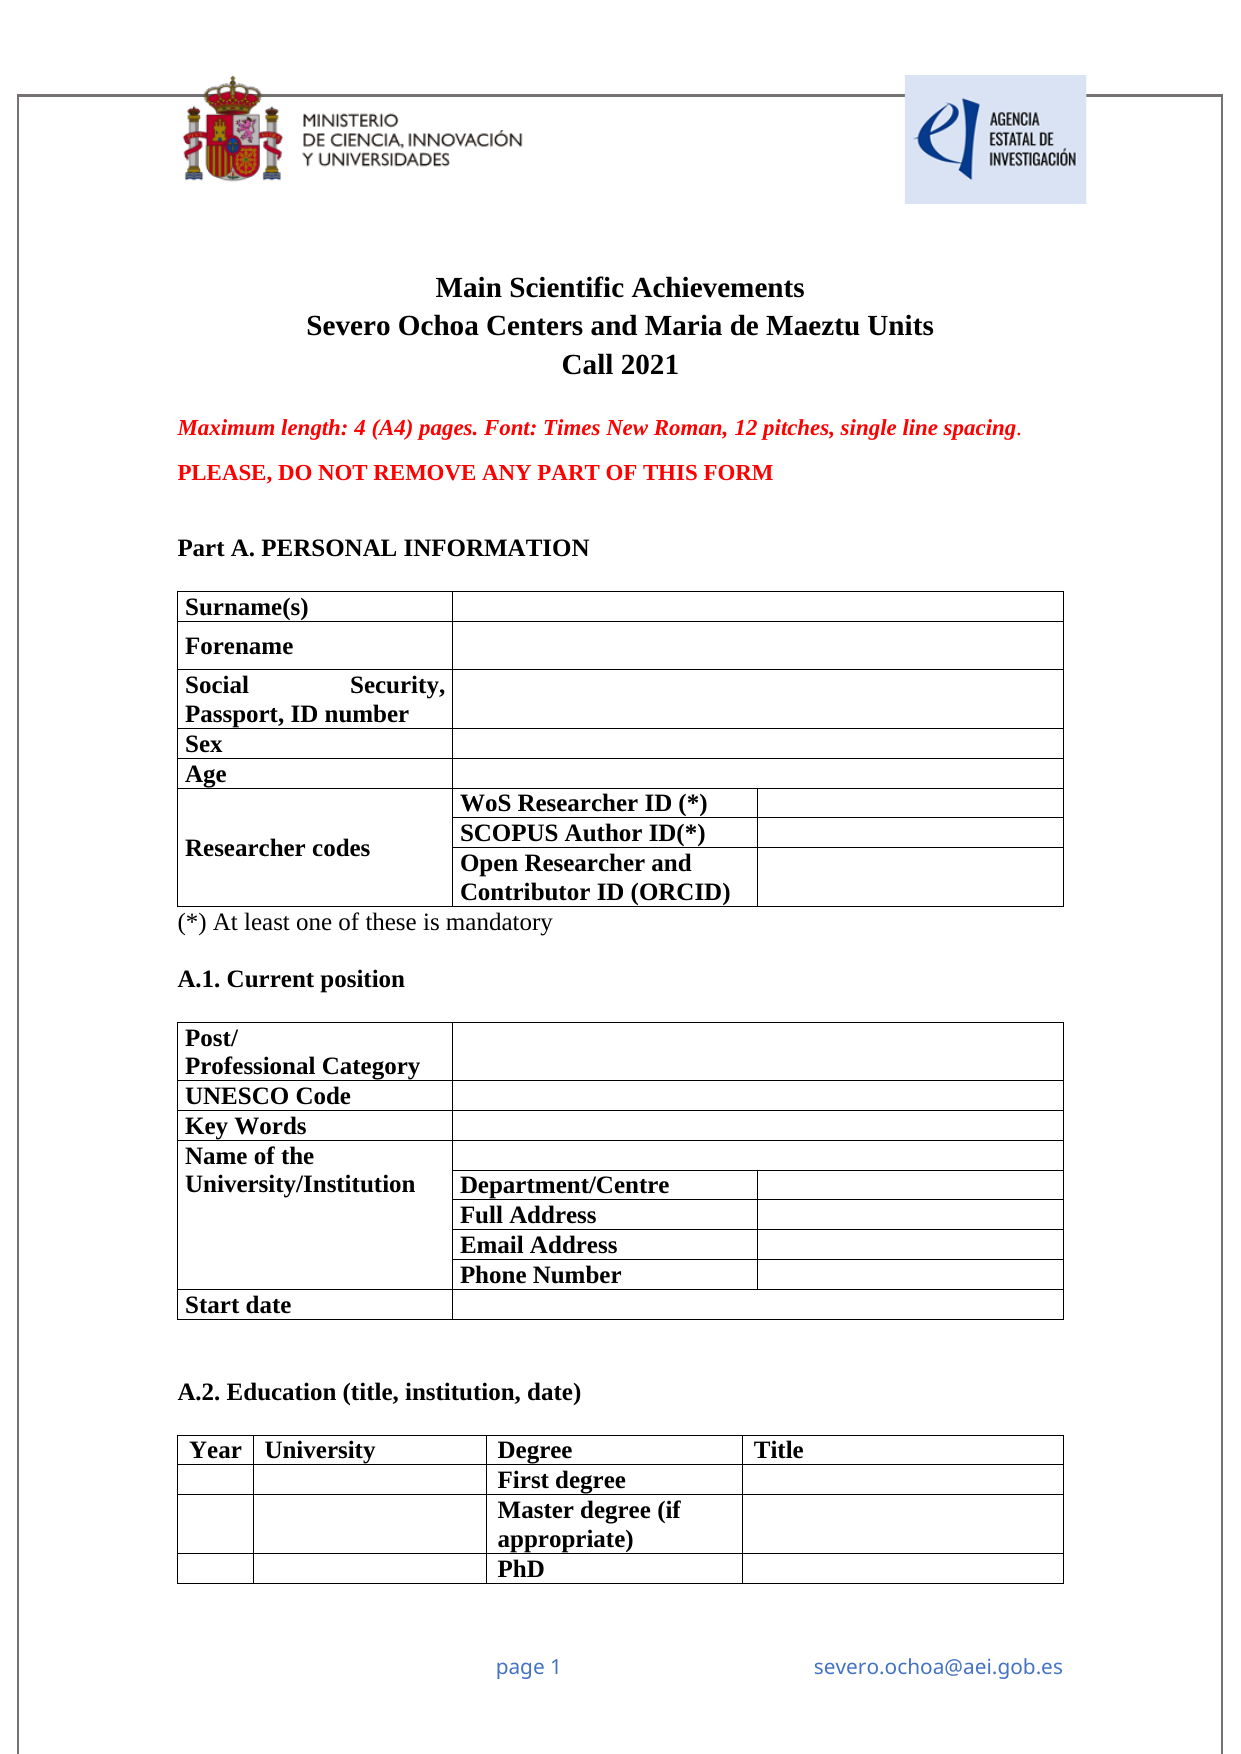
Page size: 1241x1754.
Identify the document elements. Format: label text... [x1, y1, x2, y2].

table_cell WoS Researcher ID (*) [453, 789, 757, 817]
picture [177, 73, 526, 185]
table_cell [758, 1230, 1063, 1259]
text A.2. Education (title, institution, date) [177, 1377, 1063, 1406]
table_header Year [178, 1436, 253, 1464]
text Severo Ochoa Centers and Maria de Maeztu Units [177, 308, 1063, 342]
table_cell [453, 670, 1063, 728]
table_cell First degree [487, 1465, 742, 1494]
table_cell [453, 729, 1063, 758]
table_cell [743, 1495, 1063, 1553]
table_cell Email Address [453, 1230, 757, 1259]
table_cell Social Security, Passport, ID number [178, 670, 452, 728]
table_cell Sex [178, 729, 452, 758]
text A.1. Current position [177, 964, 1063, 993]
table_cell [254, 1495, 486, 1553]
table_header [453, 592, 1063, 621]
table_cell [758, 818, 1063, 847]
table_header University [254, 1436, 486, 1464]
table_header Post/ Professional Category [178, 1023, 452, 1080]
table_cell Phone Number [453, 1260, 757, 1289]
table_cell Forename [178, 622, 452, 669]
table_cell [453, 759, 1063, 787]
table_cell Master degree (if appropriate) [487, 1495, 742, 1553]
table_cell Open Researcher and Contributor ID (ORCID) [453, 848, 757, 906]
table_cell Department/Centre [453, 1171, 757, 1199]
table_header Title [743, 1436, 1063, 1464]
text Main Scientific Achievements [177, 270, 1063, 303]
table_cell [758, 1171, 1063, 1199]
table_cell [758, 848, 1063, 906]
table_cell [758, 1260, 1063, 1289]
table_cell Key Words [178, 1111, 452, 1140]
table_cell Researcher codes [178, 789, 452, 906]
table_cell [178, 1495, 253, 1553]
text Call 2021 [177, 347, 1063, 381]
table_header Degree [487, 1436, 742, 1464]
text PLEASE, DO NOT REMOVE ANY PART OF THIS FORM [177, 459, 1063, 486]
table_cell [178, 1465, 253, 1494]
table_cell [254, 1465, 486, 1494]
table_cell Start date [178, 1290, 452, 1318]
table_cell Name of the University/Institution [178, 1141, 452, 1289]
table_cell [453, 1141, 1063, 1169]
table_cell [178, 1554, 253, 1582]
table_cell [758, 789, 1063, 817]
table_cell PhD [487, 1554, 742, 1582]
table_header Surname(s) [178, 592, 452, 621]
table_header [453, 1023, 1063, 1080]
table_cell [453, 622, 1063, 669]
table_cell [743, 1554, 1063, 1582]
table_cell Full Address [453, 1200, 757, 1229]
table_cell SCOPUS Author ID(*) [453, 818, 757, 847]
table_cell [453, 1081, 1063, 1110]
text Maximum length: 4 (A4) pages. Font: Times New Roman, 12 pitches, single line spacing. [177, 414, 1063, 441]
table_cell [453, 1111, 1063, 1140]
text (*) At least one of these is mandatory [177, 907, 1063, 935]
table_cell [453, 1290, 1063, 1318]
table_cell [254, 1554, 486, 1582]
table_cell Age [178, 759, 452, 787]
table_cell [743, 1465, 1063, 1494]
table_cell UNESCO Code [178, 1081, 452, 1110]
text Part A. PERSONAL INFORMATION [177, 533, 1063, 562]
picture [904, 75, 1087, 204]
table_cell [758, 1200, 1063, 1229]
